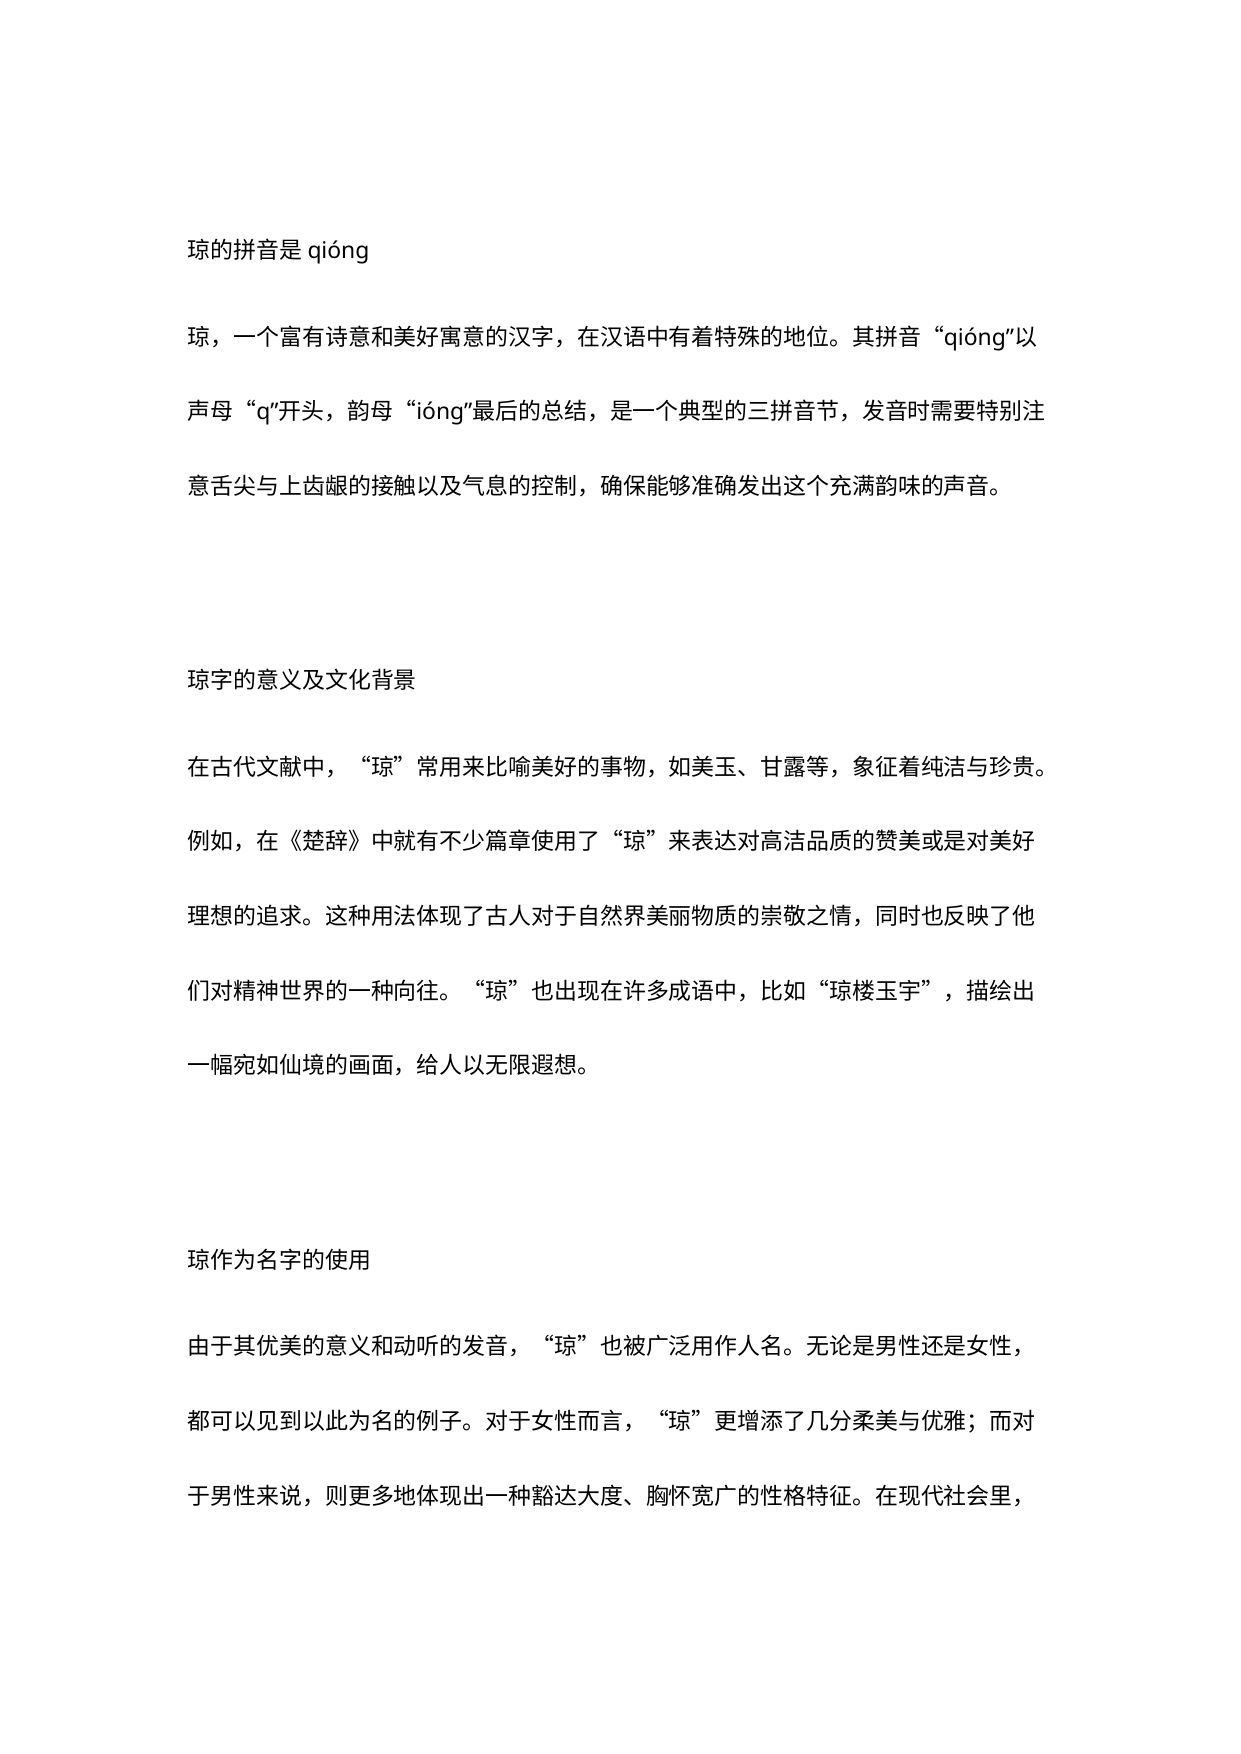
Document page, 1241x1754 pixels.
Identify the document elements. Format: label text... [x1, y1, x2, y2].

text 琼，一个富有诗意和美好寓意的汉字，在汉语中有着特殊的地位。其拼音“qióng”以声母“q”开头，韵母“ióng”最后的总结，是一个典型的三拼音节，发音时需要特别注意舌尖与上齿龈的接触以及气息的控制，确保能够准确发出这个充满韵味的声音。 [187, 302, 1053, 517]
text 在古代文献中，“琼”常用来比喻美好的事物，如美玉、甘露等，象征着纯洁与珍贵。例如，在《楚辞》中就有不少篇章使用了“琼”来表达对高洁品质的赞美或是对美好理想的追求。这种用法体现了古人对于自然界美丽物质的崇敬之情，同时也反映了他们对精神世界的一种向往。“琼”也出现在许多成语中，比如“琼楼玉宇”，描绘出一幅宛如仙境的画面，给人以无限遐想。 [187, 733, 1053, 1096]
text 琼作为名字的使用 [187, 1226, 1053, 1291]
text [187, 1312, 1053, 1527]
text 琼字的意义及文化背景 [187, 646, 1053, 711]
text 琼的拼音是 qióng [187, 216, 1053, 281]
